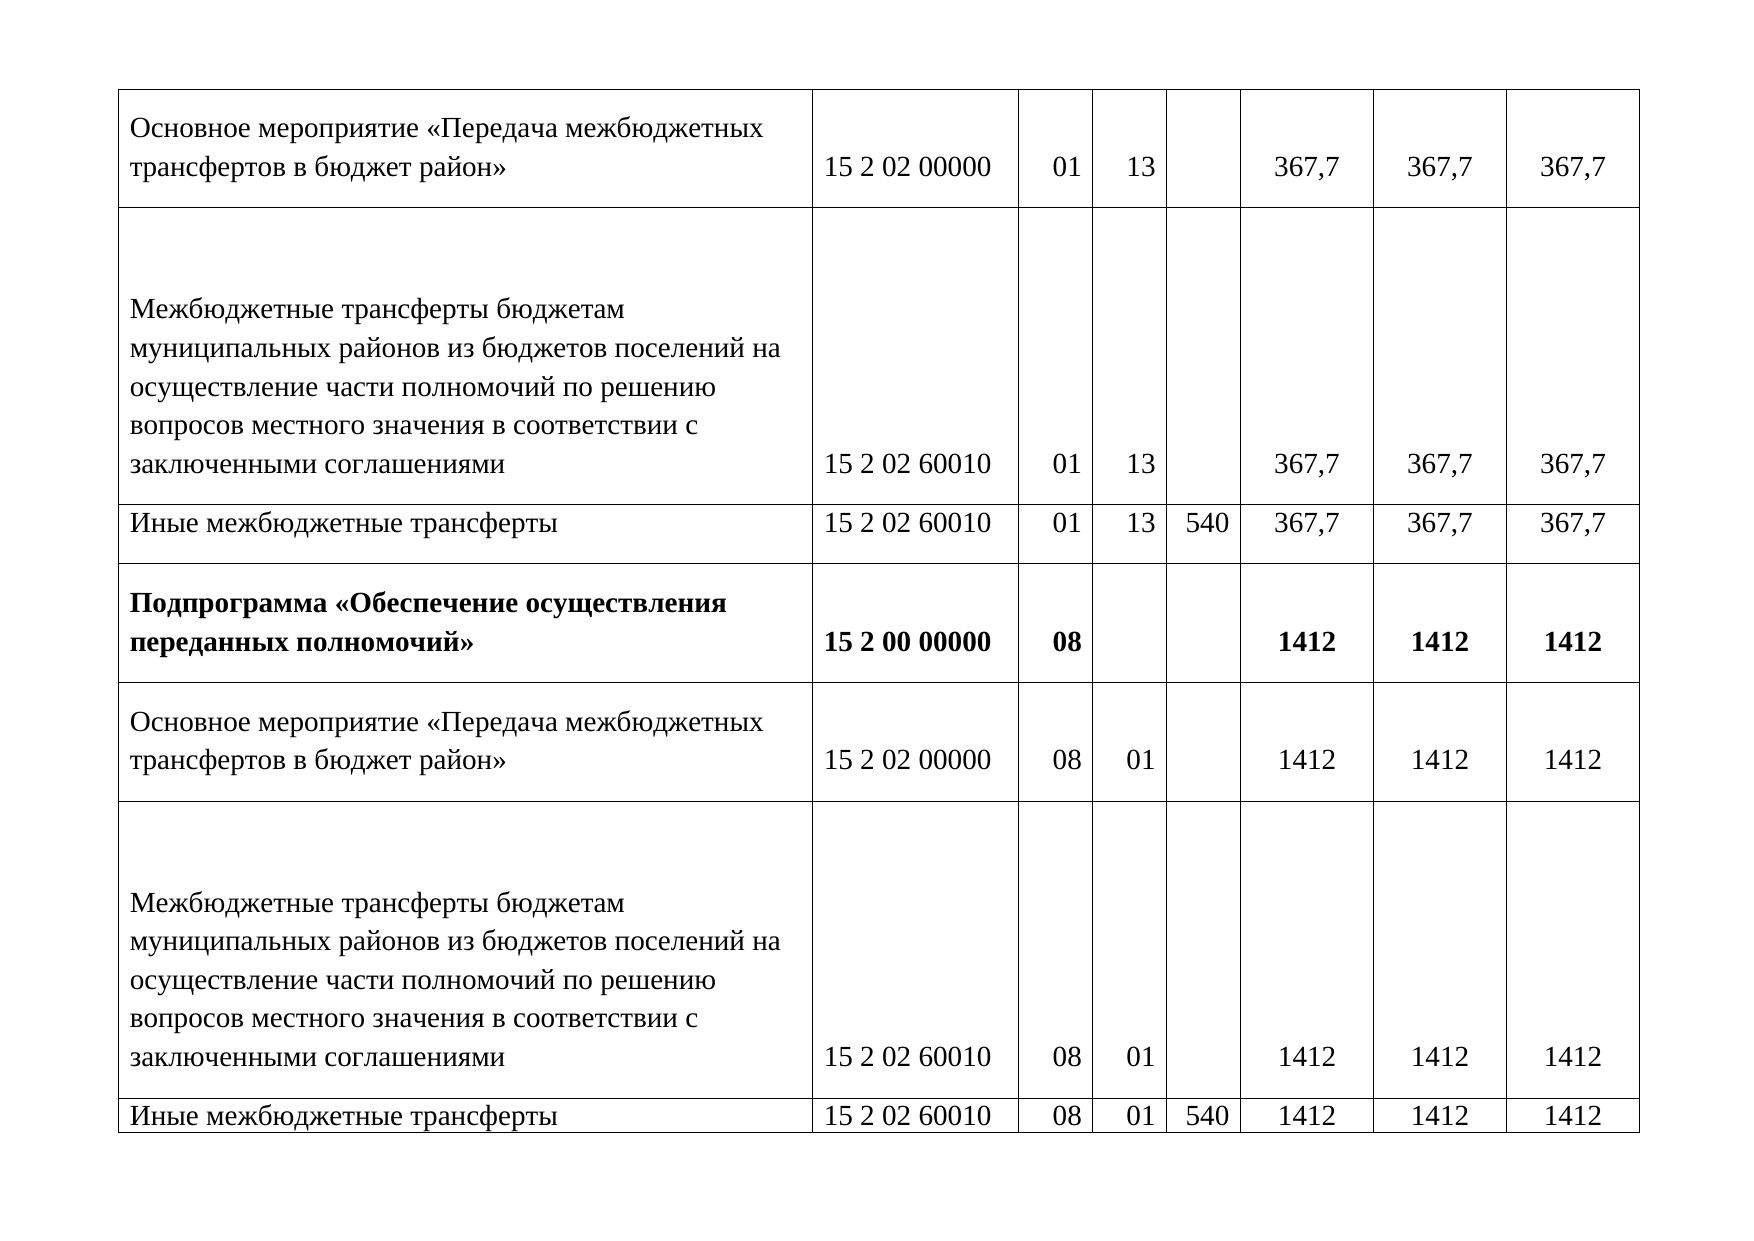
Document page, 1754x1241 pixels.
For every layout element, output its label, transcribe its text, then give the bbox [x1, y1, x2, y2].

table_cell 1412 [1241, 802, 1373, 1097]
table_cell 1412 [1507, 564, 1639, 682]
table_cell [1167, 802, 1240, 1097]
table_cell 1412 [1241, 683, 1373, 801]
table_cell 1412 [1507, 683, 1639, 801]
table_cell 367,7 [1241, 90, 1373, 207]
table_cell 540 [1167, 505, 1240, 563]
table_cell 01 [1019, 90, 1092, 207]
table_cell Иные межбюджетные трансферты [119, 505, 812, 563]
table_cell 1412 [1507, 1099, 1639, 1132]
table_cell 367,7 [1507, 505, 1639, 563]
table_cell 15 2 02 60010 [813, 208, 1018, 504]
table_cell 13 [1093, 208, 1166, 504]
table_cell [1093, 564, 1166, 682]
table_cell 15 2 02 00000 [813, 90, 1018, 207]
table_cell 08 [1019, 802, 1092, 1097]
table_cell 1412 [1374, 683, 1506, 801]
table_cell 540 [1167, 1099, 1240, 1132]
table_cell 15 2 00 00000 [813, 564, 1018, 682]
table_cell 367,7 [1507, 90, 1639, 207]
table_cell 13 [1093, 90, 1166, 207]
table_cell 01 [1019, 505, 1092, 563]
table_cell [1167, 683, 1240, 801]
table_cell 367,7 [1241, 505, 1373, 563]
table_cell 367,7 [1241, 208, 1373, 504]
table_cell 367,7 [1374, 505, 1506, 563]
table_cell 1412 [1507, 802, 1639, 1097]
table_cell Основное мероприятие «Передача межбюджетных трансфертов в бюджет район» [119, 90, 812, 207]
table_cell 1412 [1241, 564, 1373, 682]
table_cell 1412 [1374, 1099, 1506, 1132]
table_cell [1167, 208, 1240, 504]
table_cell 15 2 02 60010 [813, 505, 1018, 563]
table_cell 1412 [1374, 802, 1506, 1097]
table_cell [119, 1099, 812, 1132]
table_cell 08 [1019, 1099, 1092, 1132]
table_cell 08 [1019, 683, 1092, 801]
table_cell Межбюджетные трансферты бюджетам муниципальных районов из бюджетов поселений на осуществление части полномочий по решению вопросов местного значения в соответствии с заключенными соглашениями [119, 802, 812, 1097]
table_cell 1412 [1241, 1099, 1373, 1132]
table_cell 01 [1093, 1099, 1166, 1132]
table_cell 08 [1019, 564, 1092, 682]
table_cell Межбюджетные трансферты бюджетам муниципальных районов из бюджетов поселений на осуществление части полномочий по решению вопросов местного значения в соответствии с заключенными соглашениями [119, 208, 812, 504]
table_cell 15 2 02 00000 [813, 683, 1018, 801]
table_cell Основное мероприятие «Передача межбюджетных трансфертов в бюджет район» [119, 683, 812, 801]
table_cell [1167, 564, 1240, 682]
table_cell 367,7 [1507, 208, 1639, 504]
table_cell 01 [1019, 208, 1092, 504]
table_cell 13 [1093, 505, 1166, 563]
table_cell [1167, 90, 1240, 207]
table_cell Подпрограмма «Обеспечение осуществления переданных полномочий» [119, 564, 812, 682]
table_cell 1412 [1374, 564, 1506, 682]
table_cell 367,7 [1374, 90, 1506, 207]
table_cell 367,7 [1374, 208, 1506, 504]
table_cell 15 2 02 60010 [813, 802, 1018, 1097]
table_cell 01 [1093, 802, 1166, 1097]
table_cell 01 [1093, 683, 1166, 801]
table_cell 15 2 02 60010 [813, 1099, 1018, 1132]
